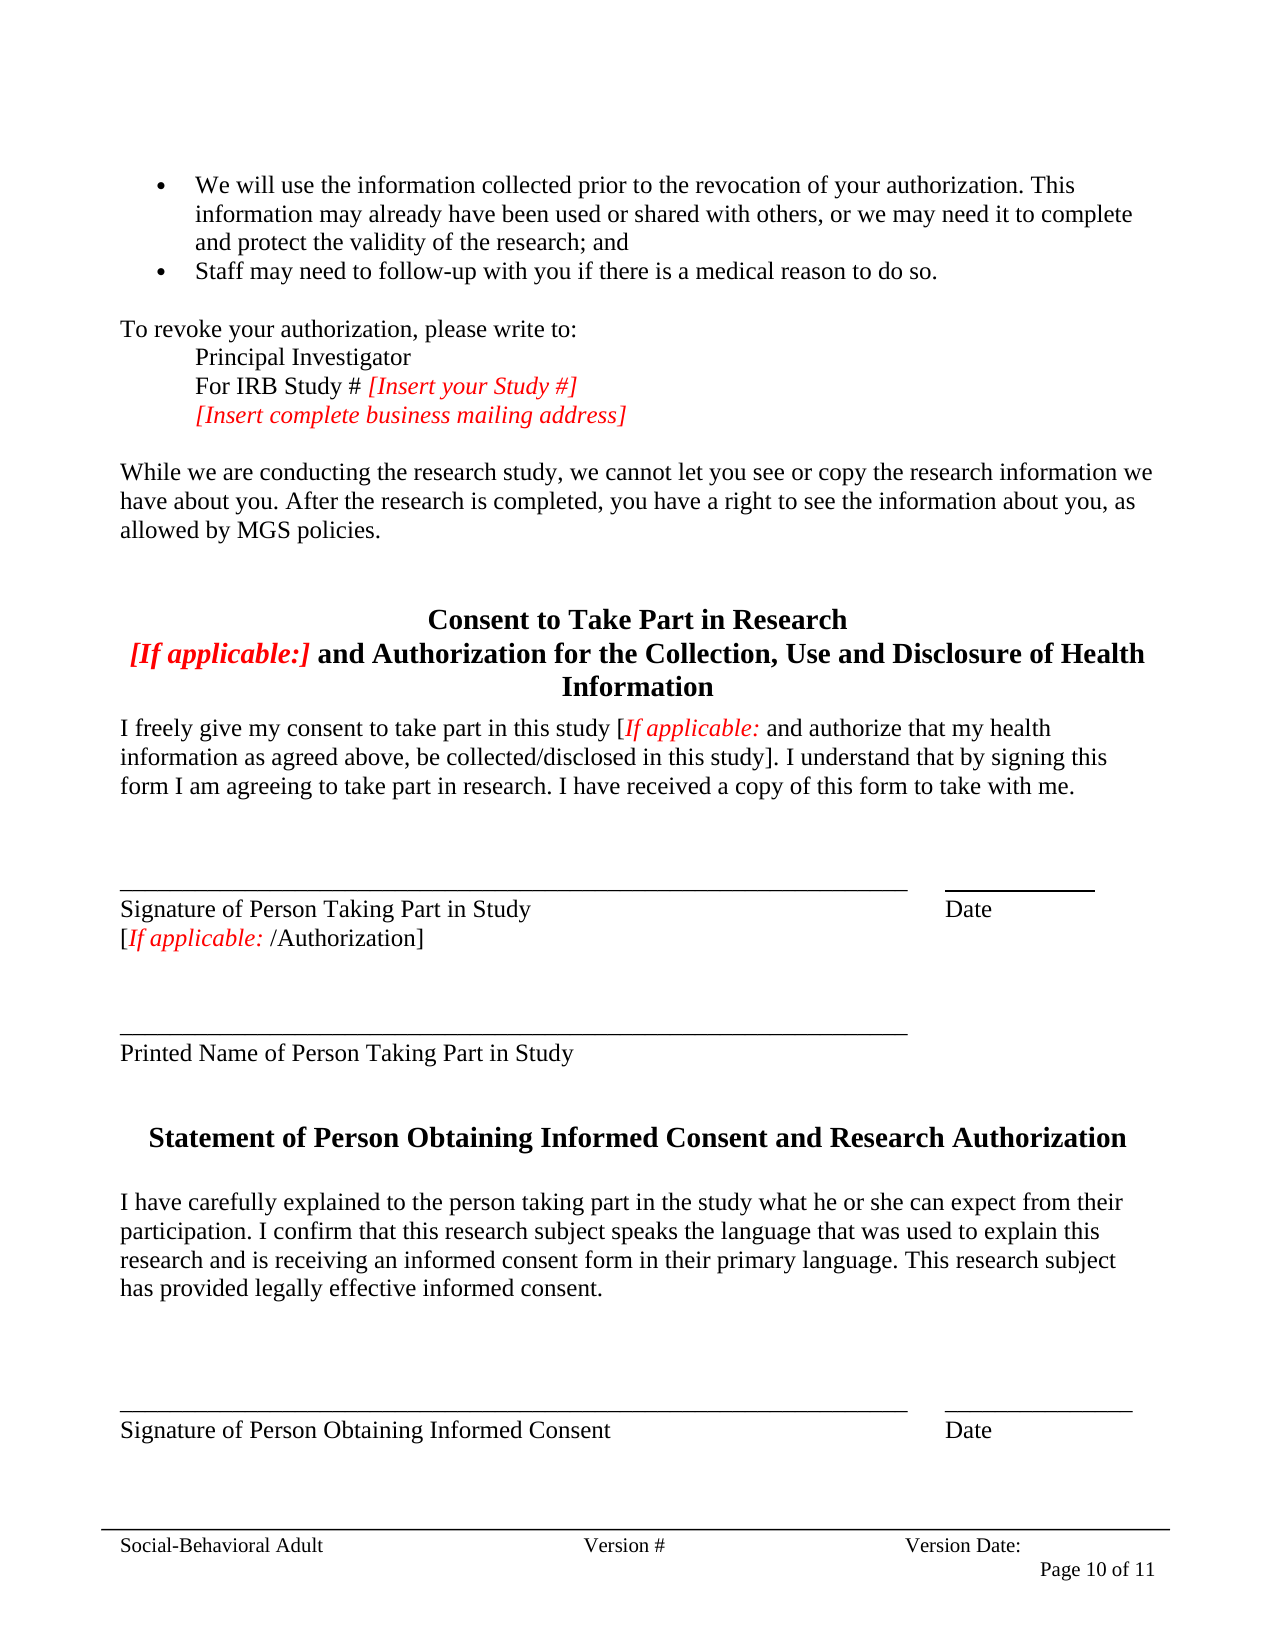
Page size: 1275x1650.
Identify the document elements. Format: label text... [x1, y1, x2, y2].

text Signature of Person Obtaining Informed Consent Date [120, 1415, 1155, 1443]
text I have carefully explained to the person taking part in the study what he or she can expect from their participation. I confirm that this research subject speaks the language that was used to explain this research and is receiving an informed consent form in their primary language. This research subject has provided legally effective informed consent. [120, 1187, 1155, 1302]
text _______________________________________________________________ _______________ [120, 1360, 1155, 1415]
text [Insert complete business mailing address] [195, 400, 1155, 429]
list We will use the information collected prior to the revocation of your authorization. This information may already have been used or shared with others, or we may need it to complete and protect the validity of the research; and [157, 170, 1155, 256]
text _______________________________________________________________ [120, 1009, 1155, 1038]
text For IRB Study # [Insert your Study #] [195, 371, 1155, 400]
subtitle Consent to Take Part in Research [120, 569, 1155, 636]
text I freely give my consent to take part in this study [If applicable: and authorize that my health information as agreed above, be collected/disclosed in this study]. I understand that by signing this form I am agreeing to take part in research. I have received a copy of this form to take with me. [120, 713, 1155, 799]
subtitle Statement of Person Obtaining Informed Consent and Research Authorization [120, 1120, 1155, 1187]
subtitle [If applicable:] and Authorization for the Collection, Use and Disclosure of Health Information [120, 636, 1155, 703]
text To revoke your authorization, please write to: [120, 285, 1155, 342]
text Signature of Person Taking Part in Study Date [If applicable: /Authorization] [120, 894, 1155, 951]
text Printed Name of Person Taking Part in Study [120, 1038, 1155, 1066]
list Staff may need to follow-up with you if there is a medical reason to do so. [157, 256, 1155, 285]
text Principal Investigator [195, 342, 1155, 371]
text While we are conducting the research study, we cannot let you see or copy the research information we have about you. After the research is completed, you have a right to see the information about you, as allowed by MGS policies. [120, 429, 1155, 544]
text _______________________________________________________________ [120, 865, 1155, 894]
